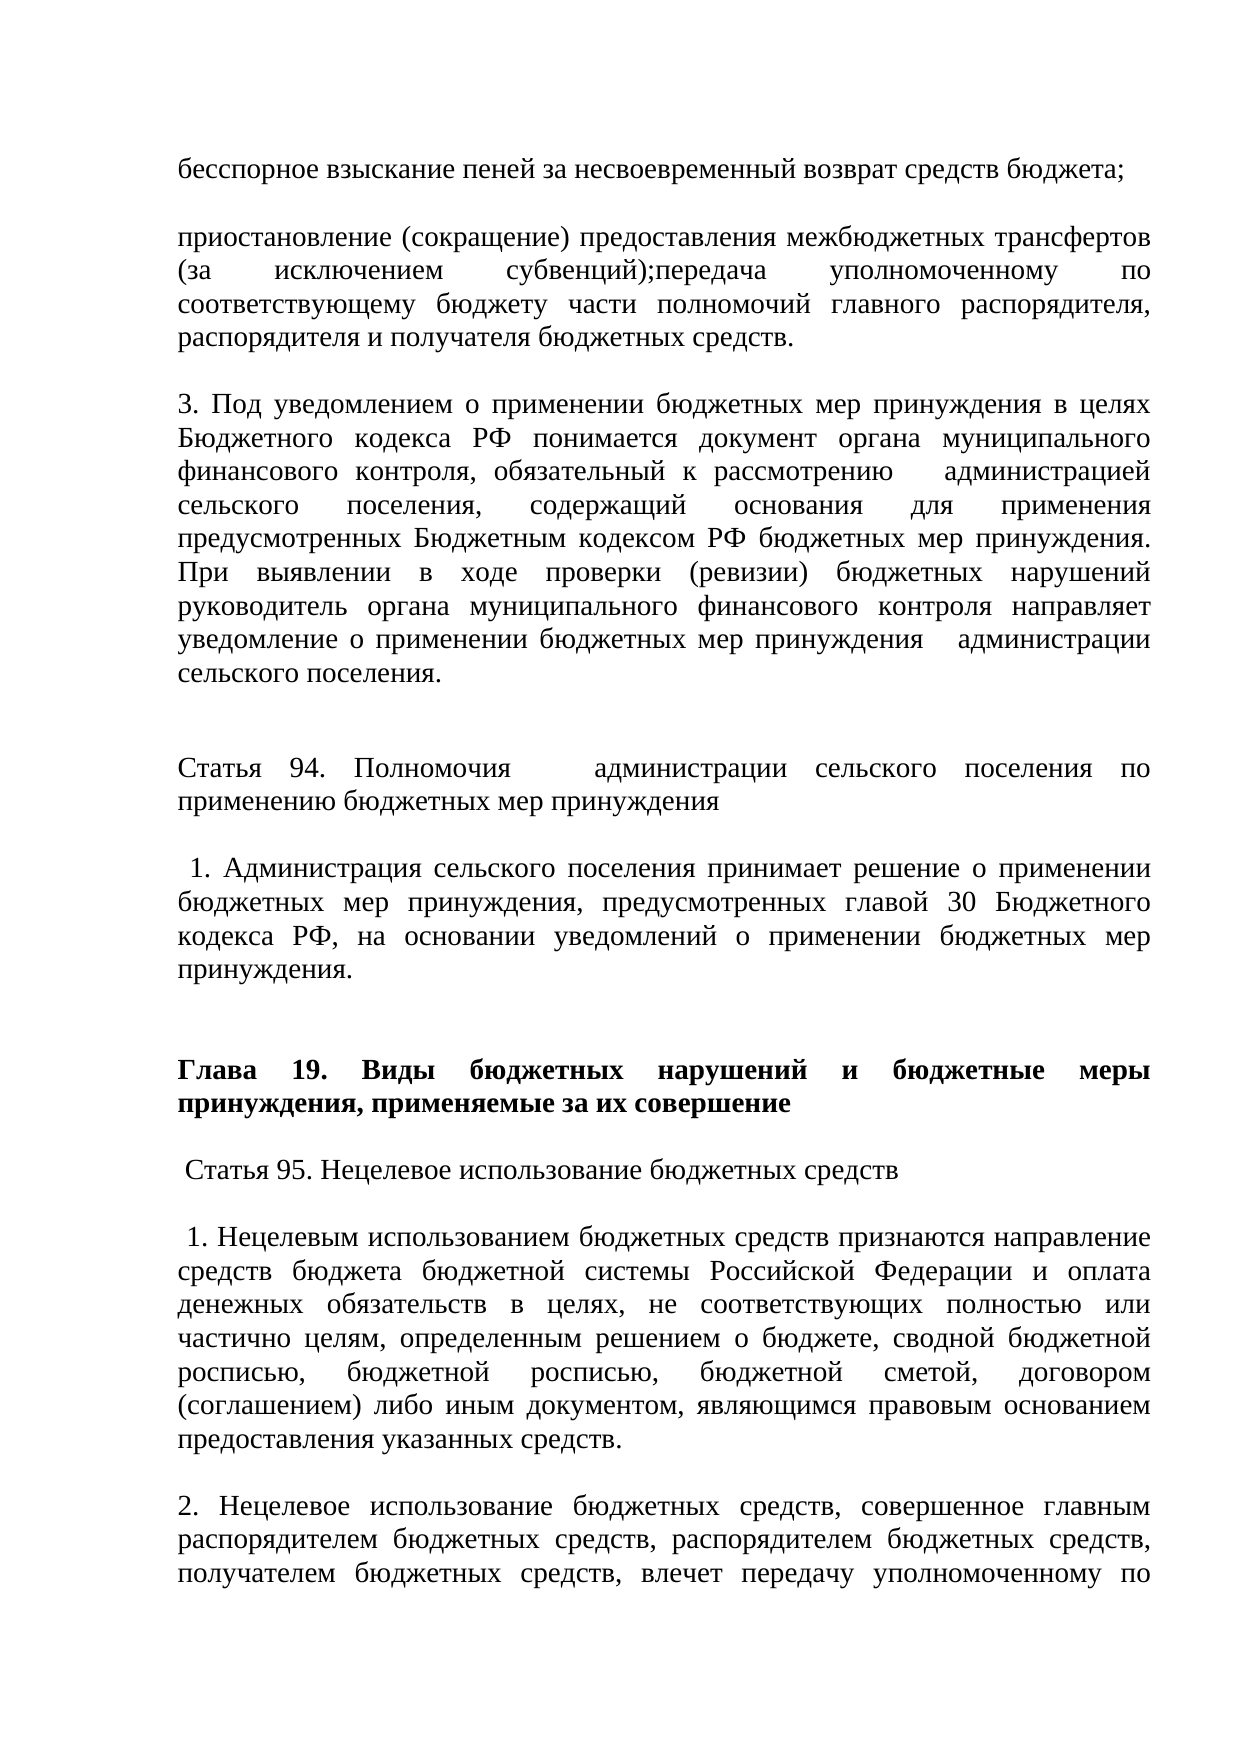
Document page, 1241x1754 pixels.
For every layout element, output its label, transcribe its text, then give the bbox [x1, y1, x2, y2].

text Статья 94. Полномочия администрации сельского поселения по применению бюджетных мер принуждения [177, 750, 1152, 817]
text Глава 19. Виды бюджетных нарушений и бюджетные меры принуждения, применяемые за их совершение [177, 1052, 1152, 1119]
text 3. Под уведомлением о применении бюджетных мер принуждения в целях Бюджетного кодекса РФ понимается документ органа муниципального финансового контроля, обязательный к рассмотрению администрацией сельского поселения, содержащий основания для применения предусмотренных Бюджетным кодексом РФ бюджетных мер принуждения. При выявлении в ходе проверки (ревизии) бюджетных нарушений руководитель органа муниципального финансового контроля направляет уведомление о применении бюджетных мер принуждения администрации сельского поселения. [177, 386, 1152, 688]
text бесспорное взыскание пеней за несвоевременный возврат средств бюджета; [177, 152, 1152, 185]
text 1. Администрация сельского поселения принимает решение о применении бюджетных мер принуждения, предусмотренных главой 30 Бюджетного кодекса РФ, на основании уведомлений о применении бюджетных мер принуждения. [177, 851, 1152, 985]
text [177, 1488, 1152, 1588]
text приостановление (сокращение) предоставления межбюджетных трансфертов (за исключением субвенций);передача уполномоченному по соответствующему бюджету части полномочий главного распорядителя, распорядителя и получателя бюджетных средств. [177, 219, 1152, 353]
text Статья 95. Нецелевое использование бюджетных средств [177, 1152, 1152, 1186]
text 1. Нецелевым использованием бюджетных средств признаются направление средств бюджета бюджетной системы Российской Федерации и оплата денежных обязательств в целях, не соответствующих полностью или частично целям, определенным решением о бюджете, сводной бюджетной росписью, бюджетной росписью, бюджетной сметой, договором (соглашением) либо иным документом, являющимся правовым основанием предоставления указанных средств. [177, 1219, 1152, 1454]
